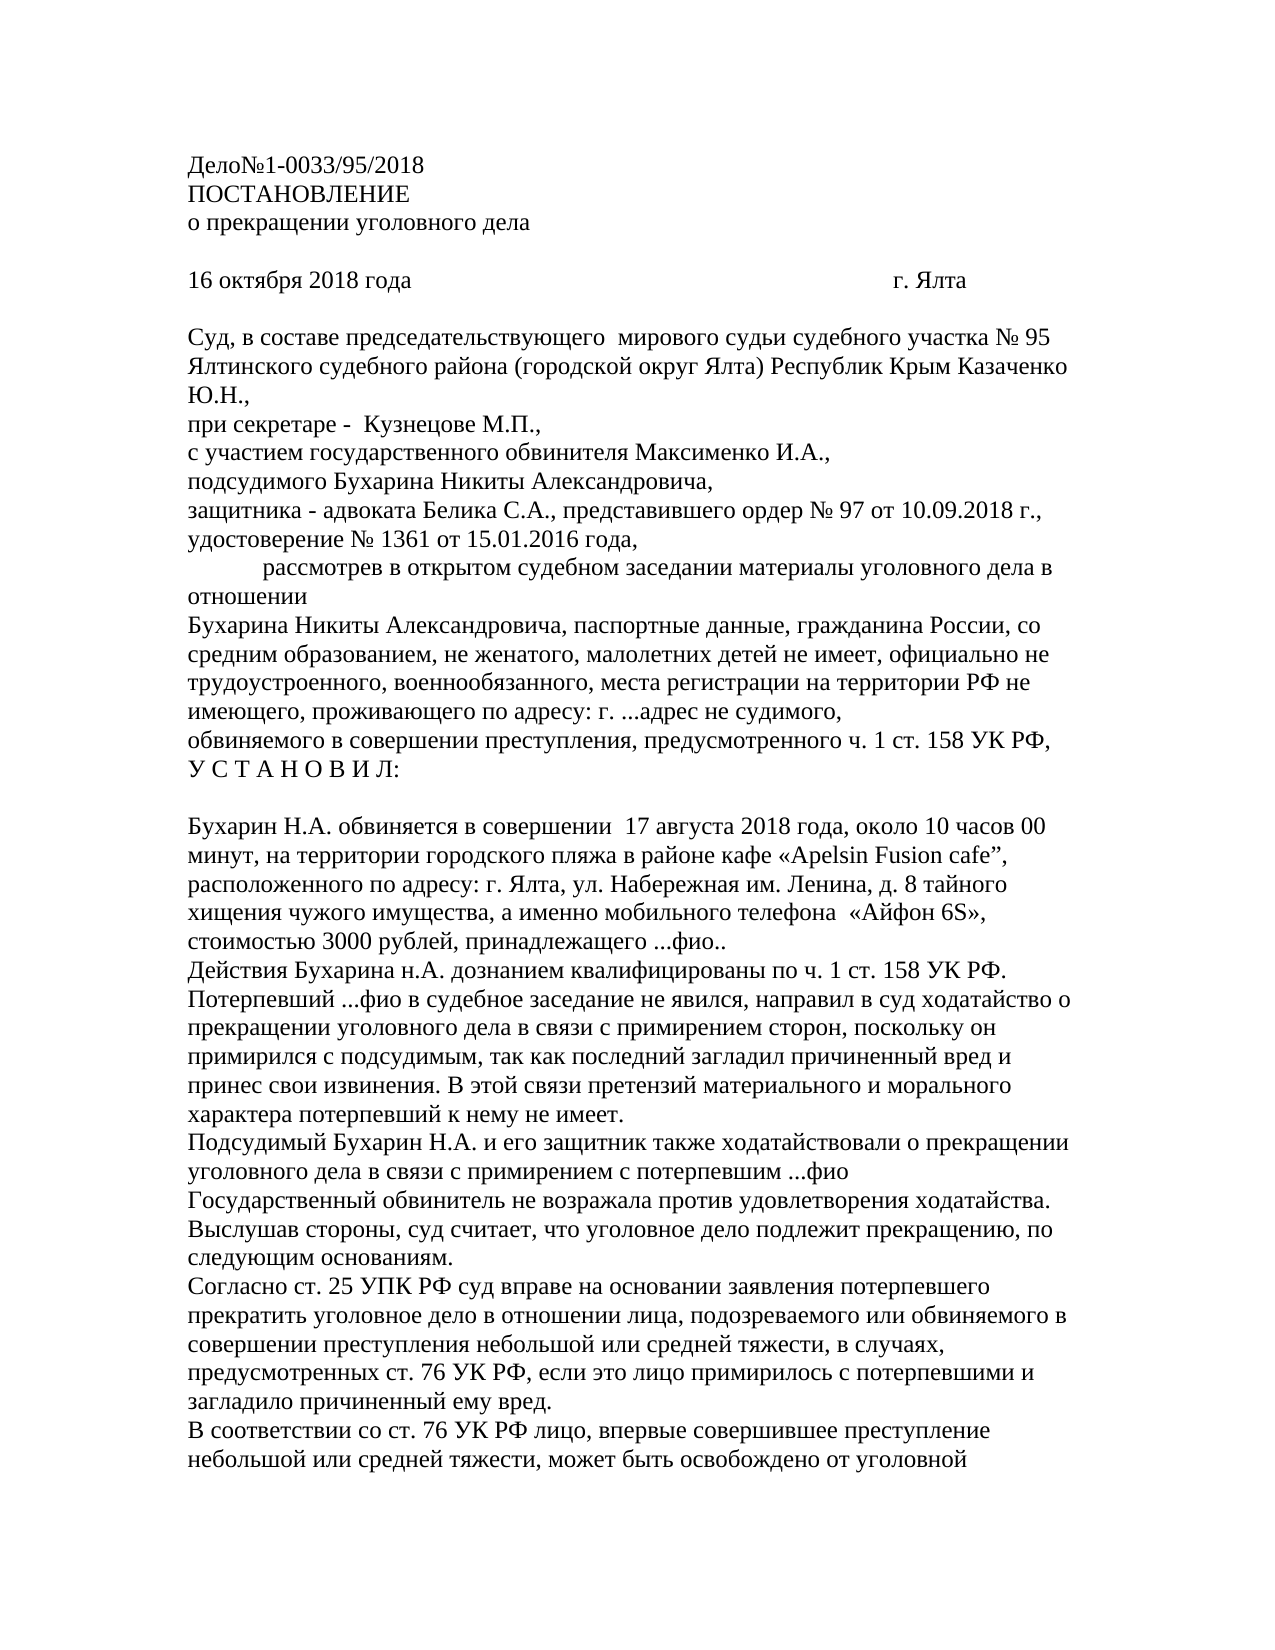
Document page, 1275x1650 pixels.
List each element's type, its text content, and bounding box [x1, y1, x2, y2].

text Дело№1-0033/95/2018 [187, 150, 1087, 179]
text Государственный обвинитель не возражала против удовлетворения ходатайства. [187, 1185, 1087, 1214]
text Подсудимый Бухарин Н.А. и его защитник также ходатайствовали о прекращении уголовного дела в связи с примирением с потерпевшим ...фио [187, 1127, 1087, 1185]
text подсудимого Бухарина Никиты Александровича, [187, 466, 1087, 495]
text Бухарин Н.А. обвиняется в совершении 17 августа 2018 года, около 10 часов 00 минут, на территории городского пляжа в районе кафе «Apelsin Fusion cafe”, расположенного по адресу: г. Ялта, ул. Набережная им. Ленина, д. 8 тайного хищения чужого имущества, а именно мобильного телефона «Айфон 6S», стоимостью 3000 рублей, принадлежащего ...фио.. [187, 811, 1087, 955]
text при секретаре - Кузнецове М.П., [187, 409, 1087, 437]
text Бухарина Никиты Александровича, паспортные данные, гражданина России, со средним образованием, не женатого, малолетних детей не имеет, официально не трудоустроенного, военнообязанного, места регистрации на территории РФ не имеющего, проживающего по адресу: г. ...адрес не судимого, [187, 610, 1087, 725]
text с участием государственного обвинителя Максименко И.А., [187, 437, 1087, 466]
text Действия Бухарина н.А. дознанием квалифицированы по ч. 1 ст. 158 УК РФ. [187, 955, 1087, 984]
text ПОСТАНОВЛЕНИЕ [187, 179, 1087, 207]
text рассмотрев в открытом судебном заседании материалы уголовного дела в отношении [187, 552, 1087, 610]
text 16 октября 2018 года г. Ялта [187, 265, 1087, 294]
text Потерпевший ...фио в судебное заседание не явился, направил в суд ходатайство о прекращении уголовного дела в связи с примирением сторон, поскольку он примирился с подсудимым, так как последний загладил причиненный вред и принес свои извинения. В этой связи претензий материального и морального характера потерпевший к нему не имеет. [187, 984, 1087, 1127]
text о прекращении уголовного дела [187, 207, 1087, 236]
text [187, 1415, 1087, 1472]
text У С Т А Н О В И Л: [187, 754, 1087, 782]
text Выслушав стороны, суд считает, что уголовное дело подлежит прекращению, по следующим основаниям. [187, 1214, 1087, 1271]
text защитника - адвоката Белика С.А., представившего ордер № 97 от 10.09.2018 г., удостоверение № 1361 от 15.01.2016 года, [187, 495, 1087, 552]
text обвиняемого в совершении преступления, предусмотренного ч. 1 ст. 158 УК РФ, [187, 725, 1087, 754]
text Согласно ст. 25 УПК РФ суд вправе на основании заявления потерпевшего прекратить уголовное дело в отношении лица, подозреваемого или обвиняемого в совершении преступления небольшой или средней тяжести, в случаях, предусмотренных ст. 76 УК РФ, если это лицо примирилось с потерпевшими и загладило причиненный ему вред. [187, 1271, 1087, 1415]
text Суд, в составе председательствующего мирового судьи судебного участка № 95 Ялтинского судебного района (городской округ Ялта) Республик Крым Казаченко Ю.Н., [187, 322, 1087, 409]
